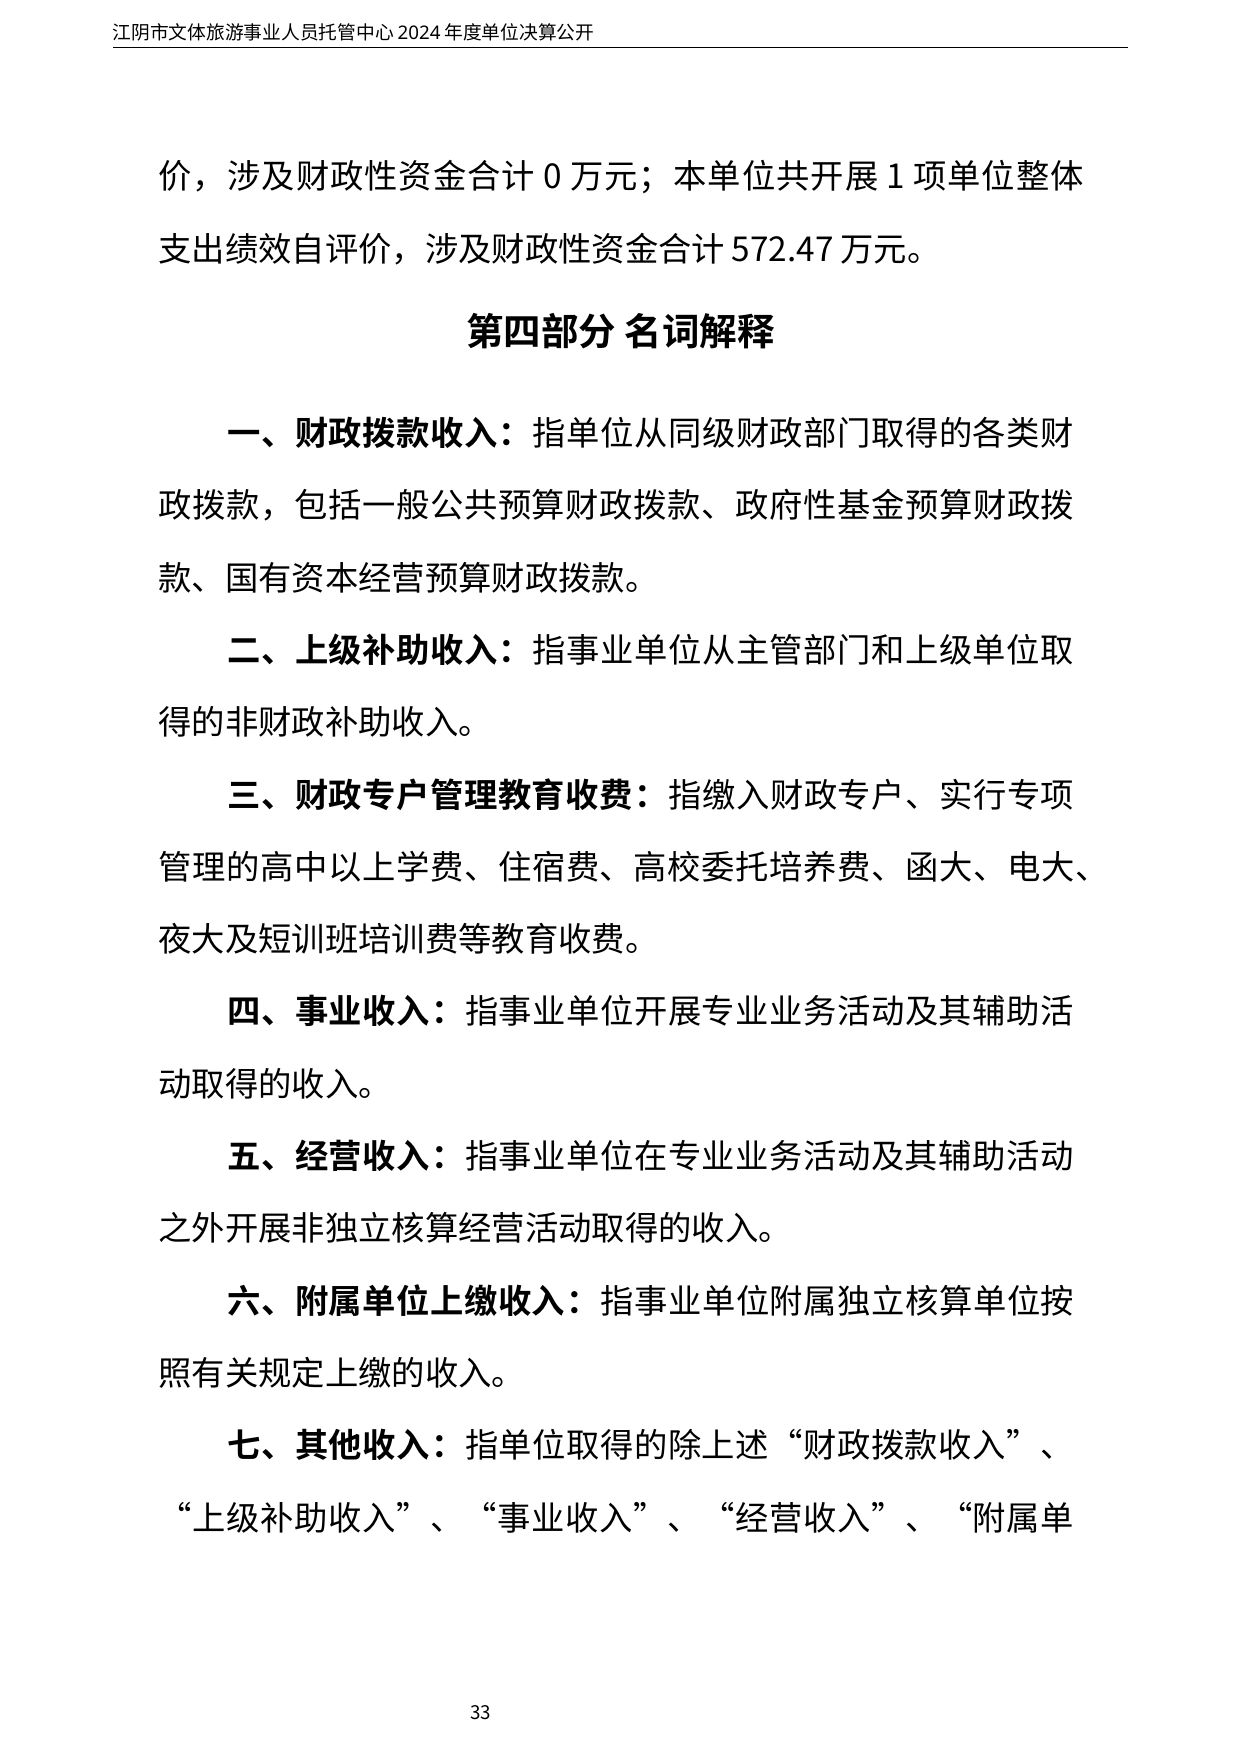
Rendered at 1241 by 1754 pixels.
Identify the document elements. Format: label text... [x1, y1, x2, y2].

text 一、财政拨款收入：指单位从同级财政部门取得的各类财政拨款，包括一般公共预算财政拨款、政府性基金预算财政拨款、国有资本经营预算财政拨款。 [158, 407, 1075, 600]
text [158, 150, 1084, 271]
text 六、附属单位上缴收入：指事业单位附属独立核算单位按照有关规定上缴的收入。 [158, 1274, 1075, 1395]
text 四、事业收入：指事业单位开展专业业务活动及其辅助活动取得的收入。 [158, 985, 1075, 1106]
subtitle 第四部分 名词解释 [112, 294, 1128, 359]
text 五、经营收入：指事业单位在专业业务活动及其辅助活动之外开展非独立核算经营活动取得的收入。 [158, 1130, 1075, 1250]
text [158, 1419, 1075, 1539]
text 三、财政专户管理教育收费：指缴入财政专户、实行专项管理的高中以上学费、住宿费、高校委托培养费、函大、电大、夜大及短训班培训费等教育收费。 [158, 768, 1075, 961]
text 二、上级补助收入：指事业单位从主管部门和上级单位取得的非财政补助收入。 [158, 624, 1075, 744]
